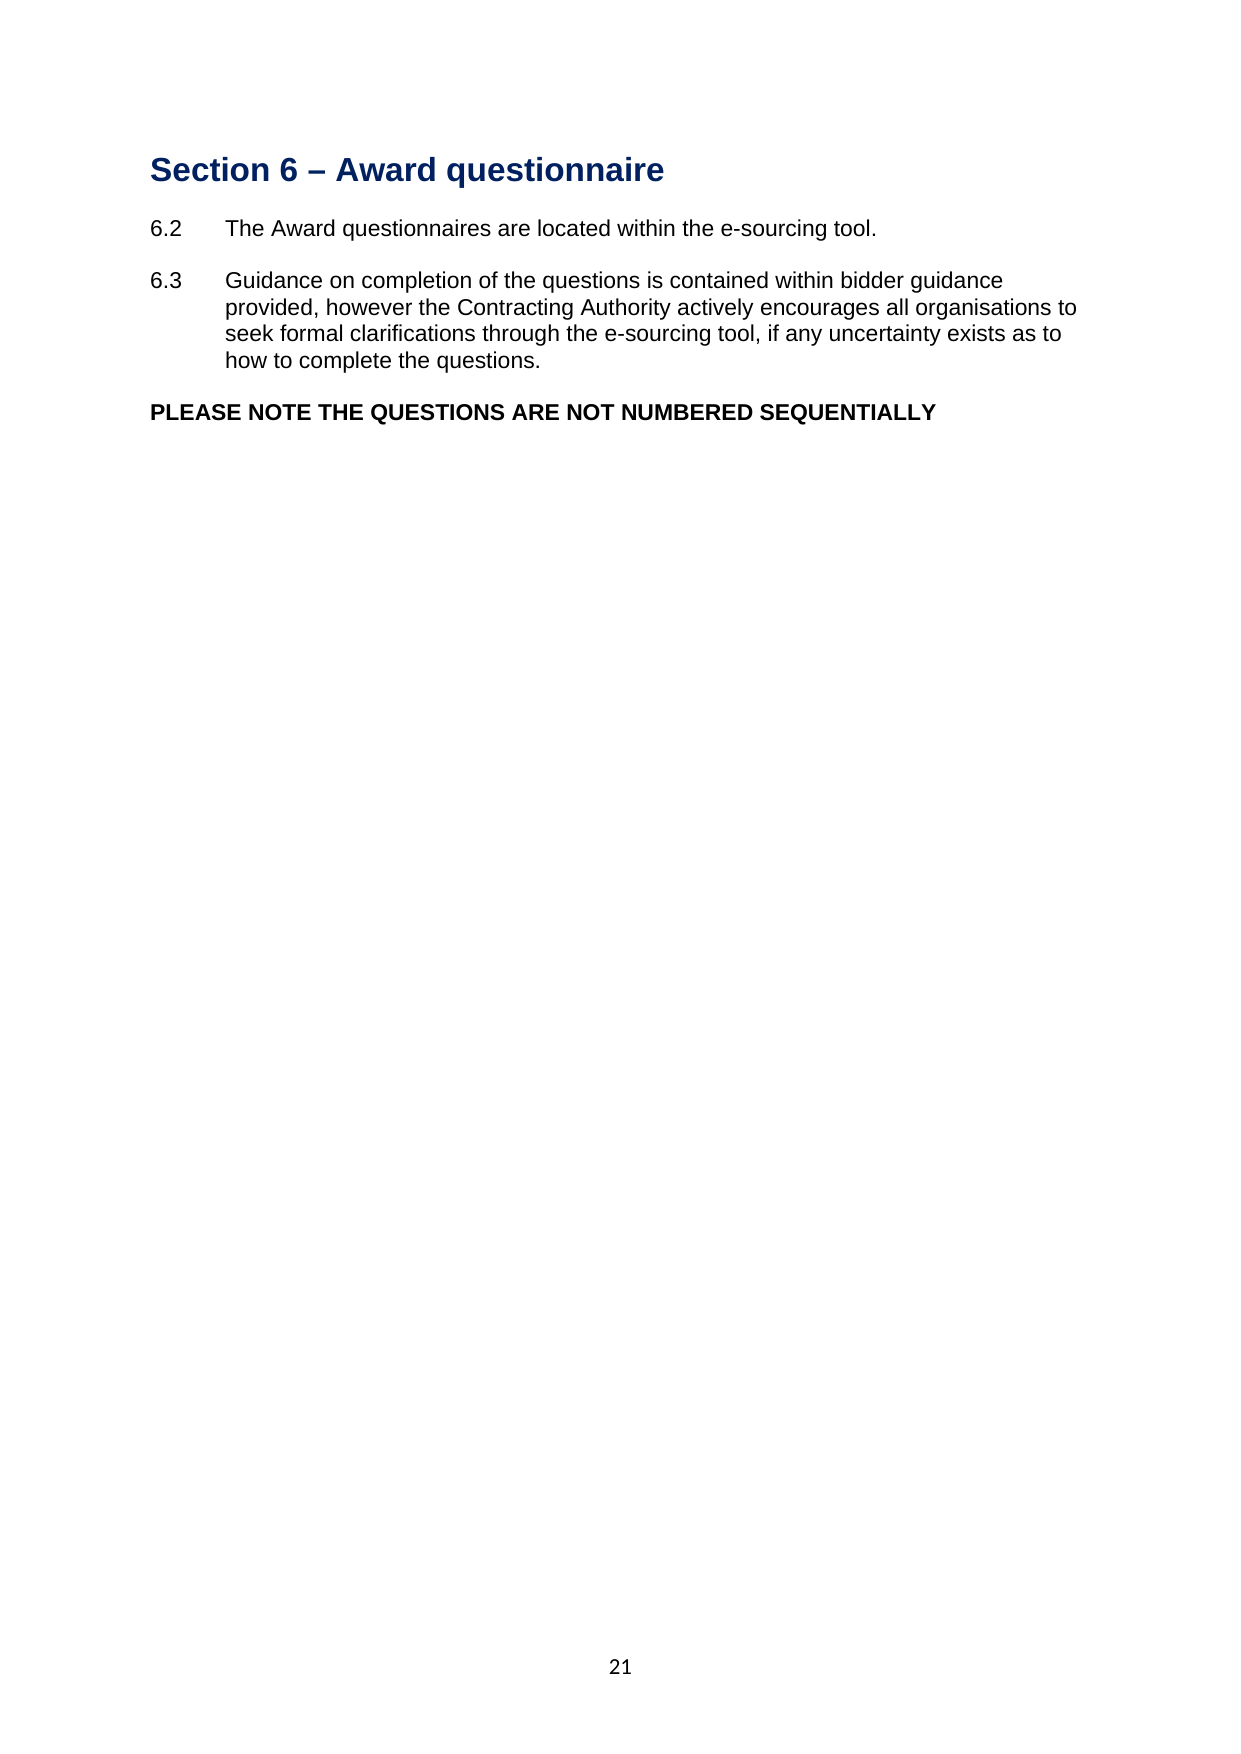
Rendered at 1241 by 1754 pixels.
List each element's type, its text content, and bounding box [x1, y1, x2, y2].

text 6.2 The Award questionnaires are located within the e-sourcing tool. [150, 215, 1090, 241]
text PLEASE NOTE THE QUESTIONS ARE NOT NUMBERED SEQUENTIALLY [150, 399, 1090, 426]
text 6.3 Guidance on completion of the questions is contained within bidder guidance provided, however the Contracting Authority actively encourages all organisations to seek formal clarifications through the e-sourcing tool, if any uncertainty exists as to how to complete the questions. [150, 267, 1090, 373]
text Section 6 – Award questionnaire [150, 150, 1090, 188]
